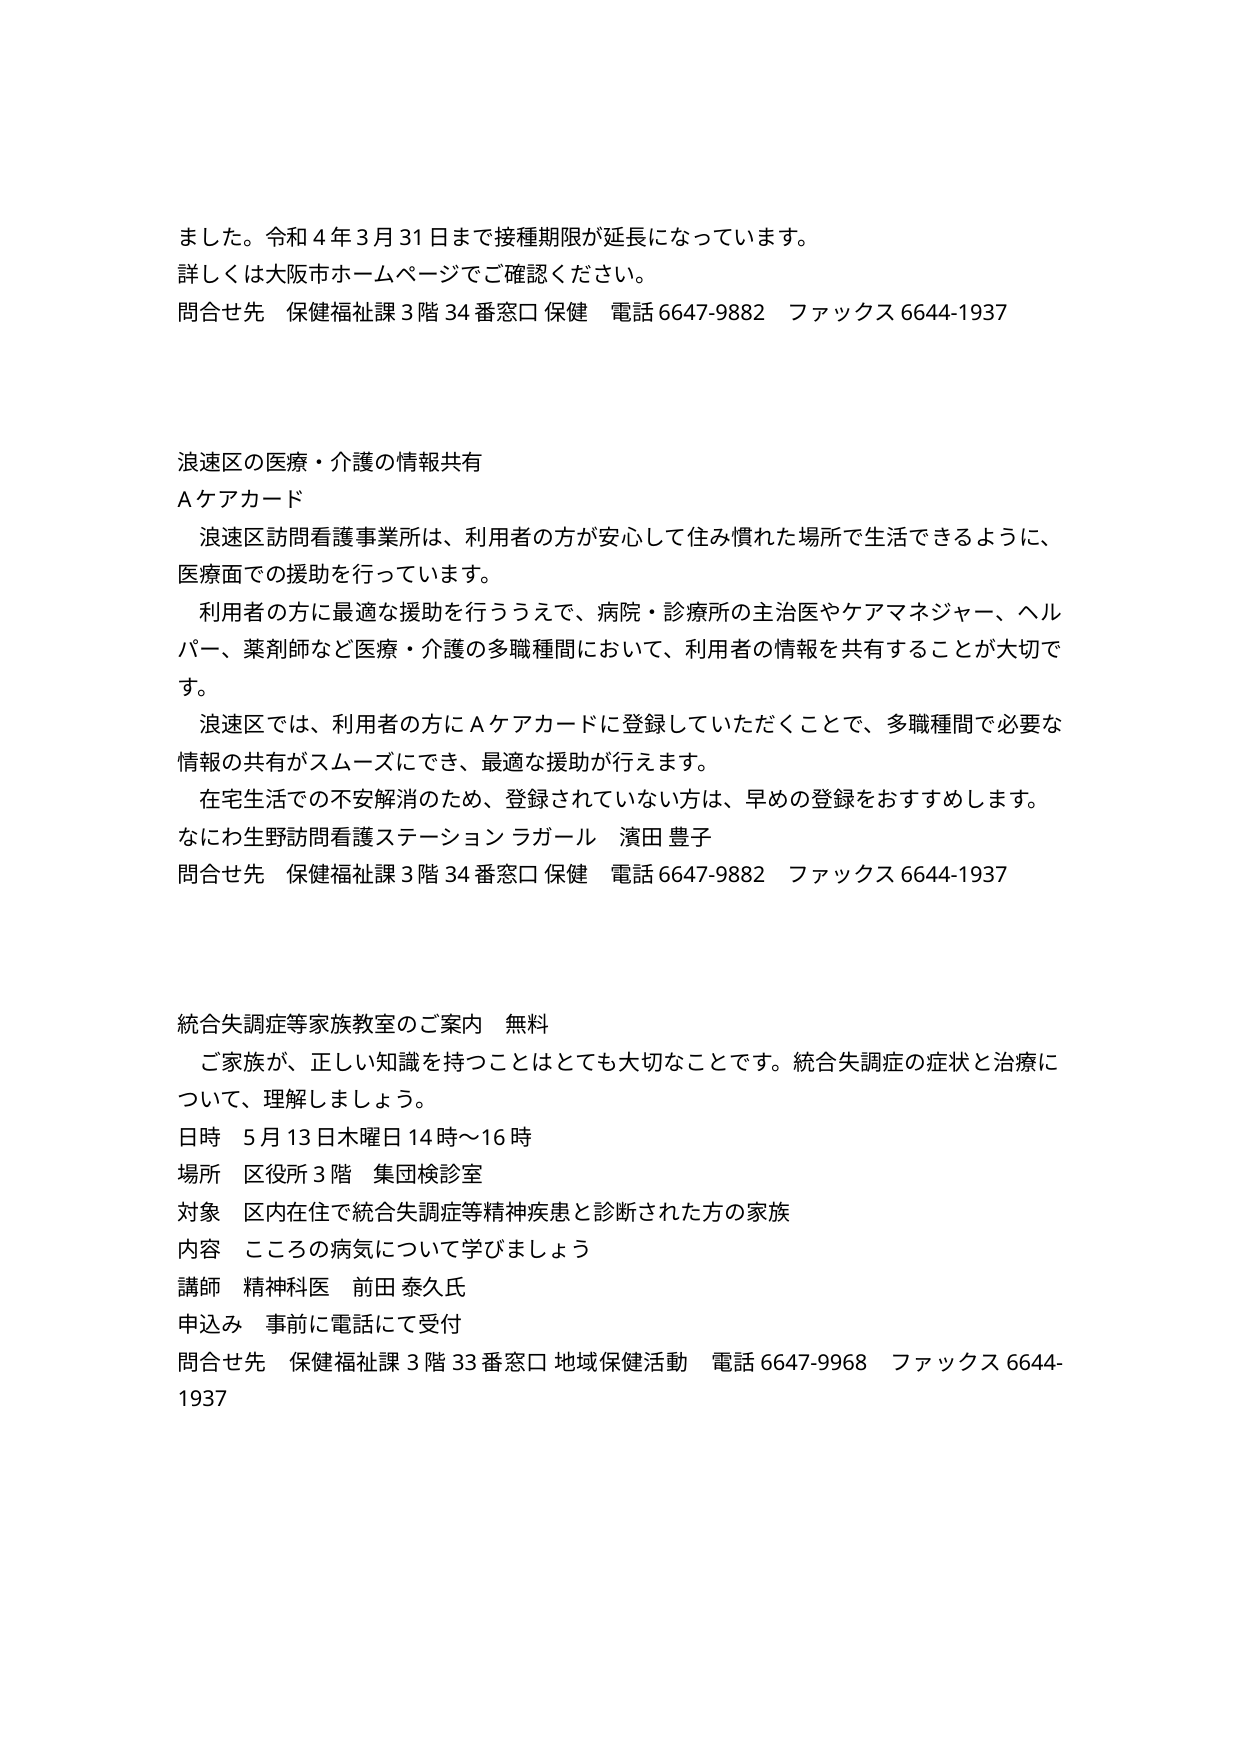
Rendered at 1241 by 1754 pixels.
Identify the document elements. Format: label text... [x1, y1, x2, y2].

text 日時 5月13日木曜日14時～16時 [177, 1117, 1063, 1154]
text 浪速区訪問看護事業所は、利用者の方が安心して住み慣れた場所で生活できるように、医療面での援助を行っています。 [177, 517, 1063, 592]
text 内容 こころの病気について学びましょう [177, 1229, 1063, 1267]
text なにわ生野訪問看護ステーション ラガール 濱田 豊子 [177, 817, 1063, 854]
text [177, 217, 1063, 254]
text 利用者の方に最適な援助を行ううえで、病院・診療所の主治医やケアマネジャー、ヘルパー、薬剤師など医療・介護の多職種間において、利用者の情報を共有することが大切です。 [177, 592, 1063, 704]
text Aケアカード [177, 479, 1063, 517]
text 問合せ先 保健福祉課 3階 33番窓口 地域保健活動 電話6647-9968 ファックス6644-1937 [177, 1342, 1063, 1417]
text 対象 区内在住で統合失調症等精神疾患と診断された方の家族 [177, 1192, 1063, 1229]
text 申込み 事前に電話にて受付 [177, 1304, 1063, 1342]
text 浪速区では、利用者の方にAケアカードに登録していただくことで、多職種間で必要な情報の共有がスムーズにでき、最適な援助が行えます。 [177, 704, 1063, 779]
text 浪速区の医療・介護の情報共有 [177, 442, 1063, 479]
text 問合せ先 保健福祉課 3階 34番窓口 保健 電話6647-9882 ファックス6644-1937 [177, 292, 1063, 329]
text 場所 区役所3階 集団検診室 [177, 1154, 1063, 1192]
text 在宅生活での不安解消のため、登録されていない方は、早めの登録をおすすめします。 [177, 779, 1063, 817]
text 講師 精神科医 前田 泰久氏 [177, 1267, 1063, 1304]
text 詳しくは大阪市ホームページでご確認ください。 [177, 254, 1063, 292]
text 統合失調症等家族教室のご案内 無料 [177, 1004, 1063, 1042]
text 問合せ先 保健福祉課 3階 34番窓口 保健 電話6647-9882 ファックス6644-1937 [177, 854, 1063, 892]
text ご家族が、正しい知識を持つことはとても大切なことです。統合失調症の症状と治療について、理解しましょう。 [177, 1042, 1063, 1117]
